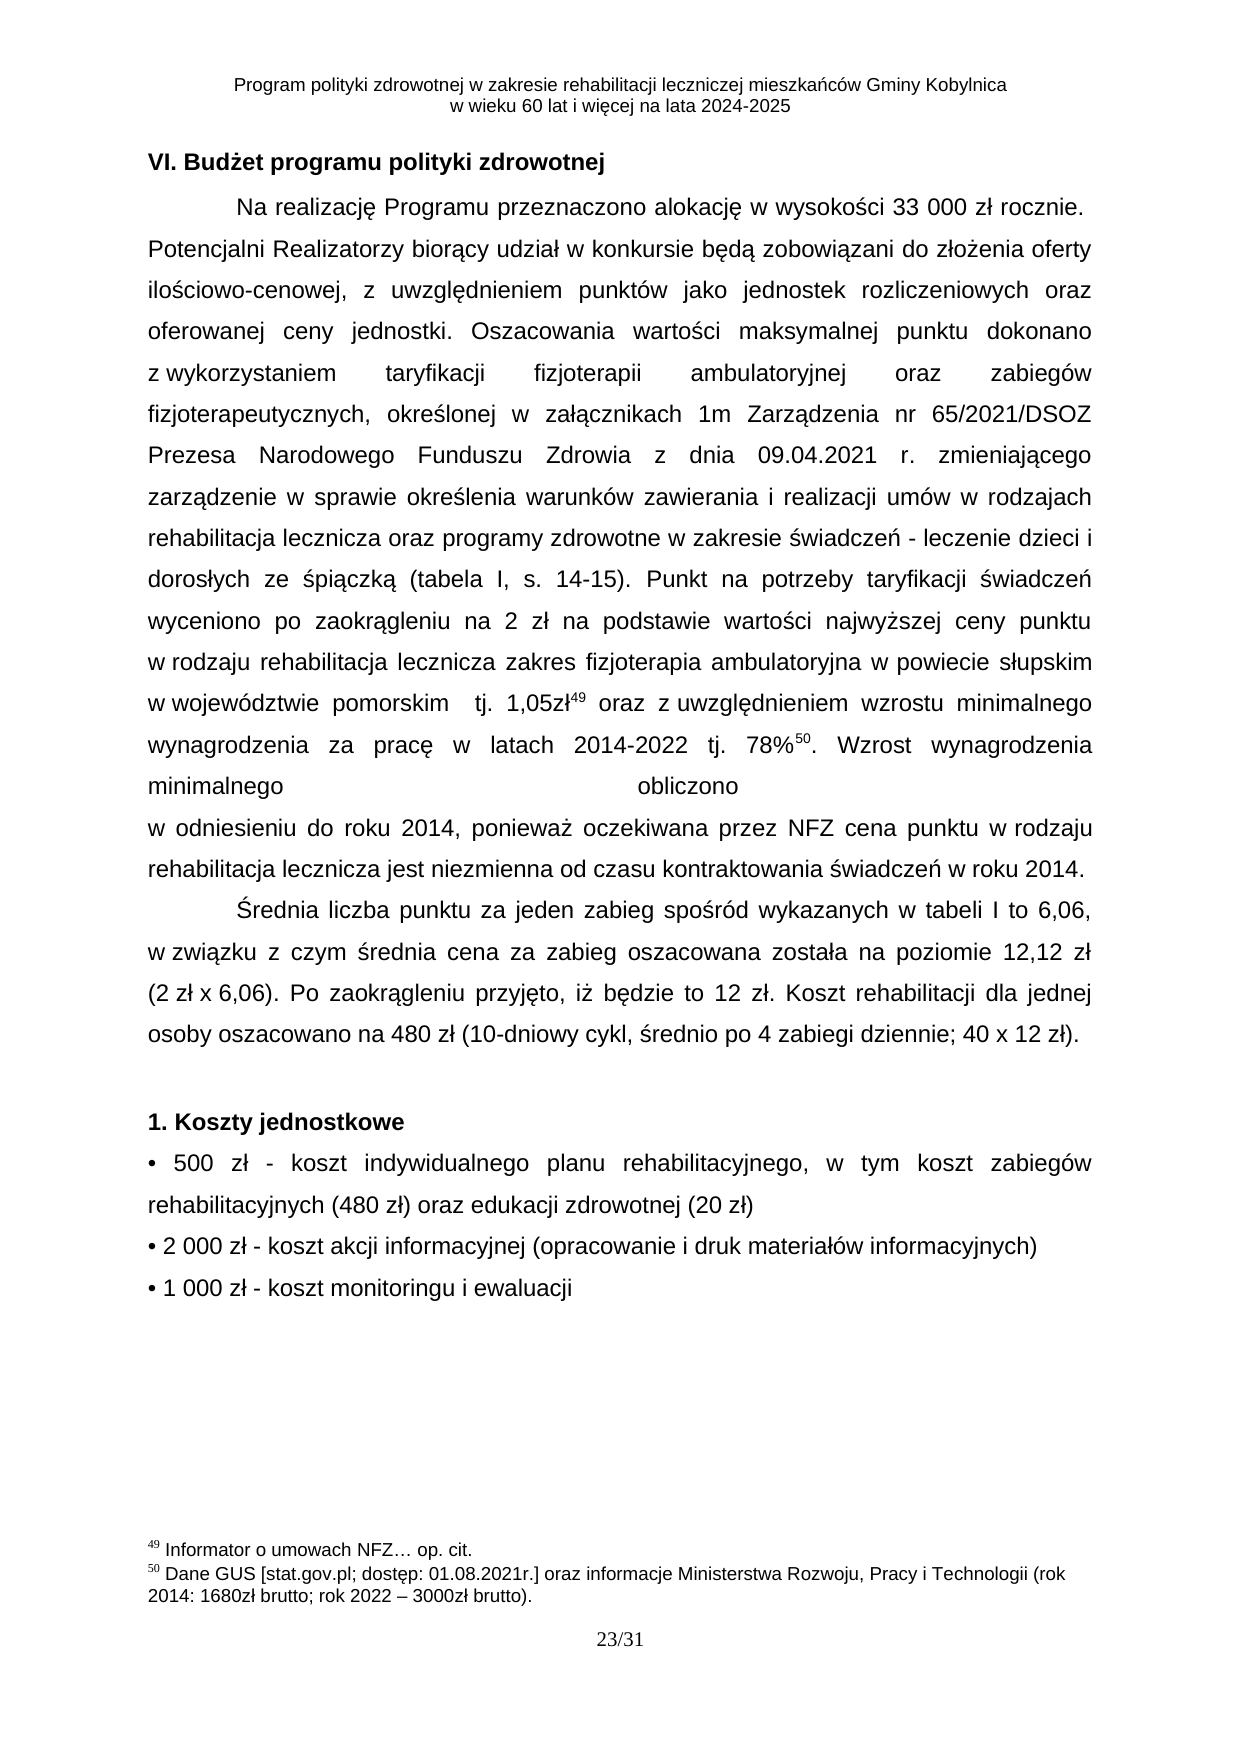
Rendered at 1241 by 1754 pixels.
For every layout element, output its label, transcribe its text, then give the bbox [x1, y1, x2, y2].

text Średnia liczba punktu za jeden zabieg spośród wykazanych w tabeli I to 6,06, w związku z czym średnia cena za zabieg oszacowana została na poziomie 12,12 zł (2 zł x 6,06). Po zaokrągleniu przyjęto, iż będzie to 12 zł. Koszt rehabilitacji dla jednej osoby oszacowano na 480 zł (10-dniowy cykl, średnio po 4 zabiegi dziennie; 40 x 12 zł). [148, 896, 1093, 1048]
text • 2 000 zł - koszt akcji informacyjnej (opracowanie i druk materiałów informacyjnych) [148, 1232, 1093, 1260]
subtitle 1. Koszty jednostkowe [148, 1108, 1093, 1136]
text • 500 zł - koszt indywidualnego planu rehabilitacyjnego, w tym koszt zabiegów rehabilitacyjnych (480 zł) oraz edukacji zdrowotnej (20 zł) [148, 1149, 1093, 1218]
text • 1 000 zł - koszt monitoringu i ewaluacji [148, 1273, 1093, 1301]
text Na realizację Programu przeznaczono alokację w wysokości 33 000 zł rocznie. Potencjalni Realizatorzy biorący udział w konkursie będą zobowiązani do złożenia oferty ilościowo-cenowej, z uwzględnieniem punktów jako jednostek rozliczeniowych oraz oferowanej ceny jednostki. Oszacowania wartości maksymalnej punktu dokonano z wykorzystaniem taryfikacji fizjoterapii ambulatoryjnej oraz zabiegów fizjoterapeutycznych, określonej w załącznikach 1m Zarządzenia nr 65/2021/DSOZ Prezesa Narodowego Funduszu Zdrowia z dnia 09.04.2021 r. zmieniającego zarządzenie w sprawie określenia warunków zawierania i realizacji umów w rodzajach rehabilitacja lecznicza oraz programy zdrowotne w zakresie świadczeń - leczenie dzieci i dorosłych ze śpiączką (tabela I, s. 14-15). Punkt na potrzeby taryfikacji świadczeń wyceniono po zaokrągleniu na 2 zł na podstawie wartości najwyższej ceny punktu w rodzaju rehabilitacja lecznicza zakres fizjoterapia ambulatoryjna w powiecie słupskim w województwie pomorskim tj. 1,05zł oraz z uwzględnieniem wzrostu minimalnego wynagrodzenia za pracę w latach 2014-2022 tj. 78%. Wzrost wynagrodzenia minimalnego obliczono w odniesieniu do roku 2014, ponieważ oczekiwana przez NFZ cena punktu w rodzaju rehabilitacja lecznicza jest niezmienna od czasu kontraktowania świadczeń w roku 2014. [148, 193, 1093, 882]
subtitle VI. Budżet programu polityki zdrowotnej [148, 148, 1093, 175]
